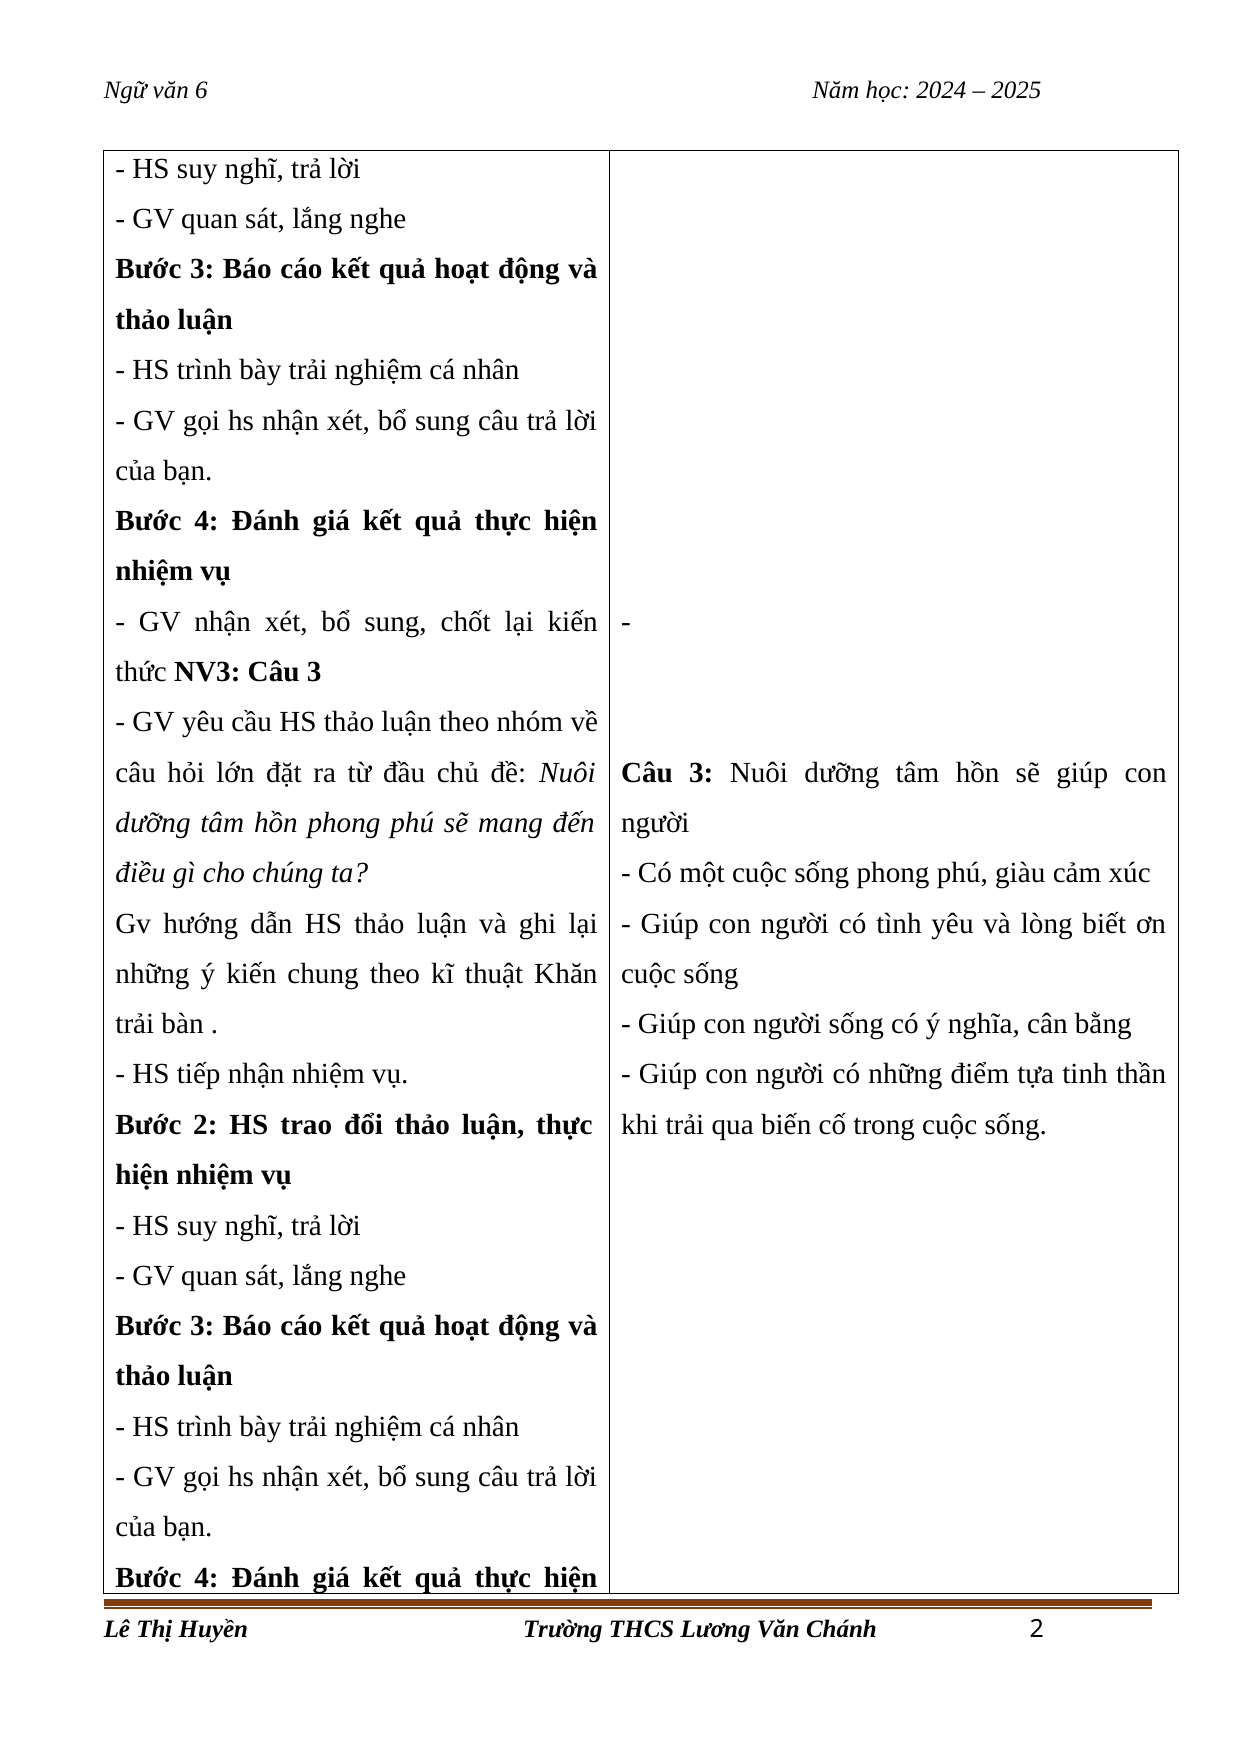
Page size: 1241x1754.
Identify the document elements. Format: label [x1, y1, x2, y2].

table_cell [610, 151, 1178, 1593]
table_cell [104, 151, 609, 1593]
